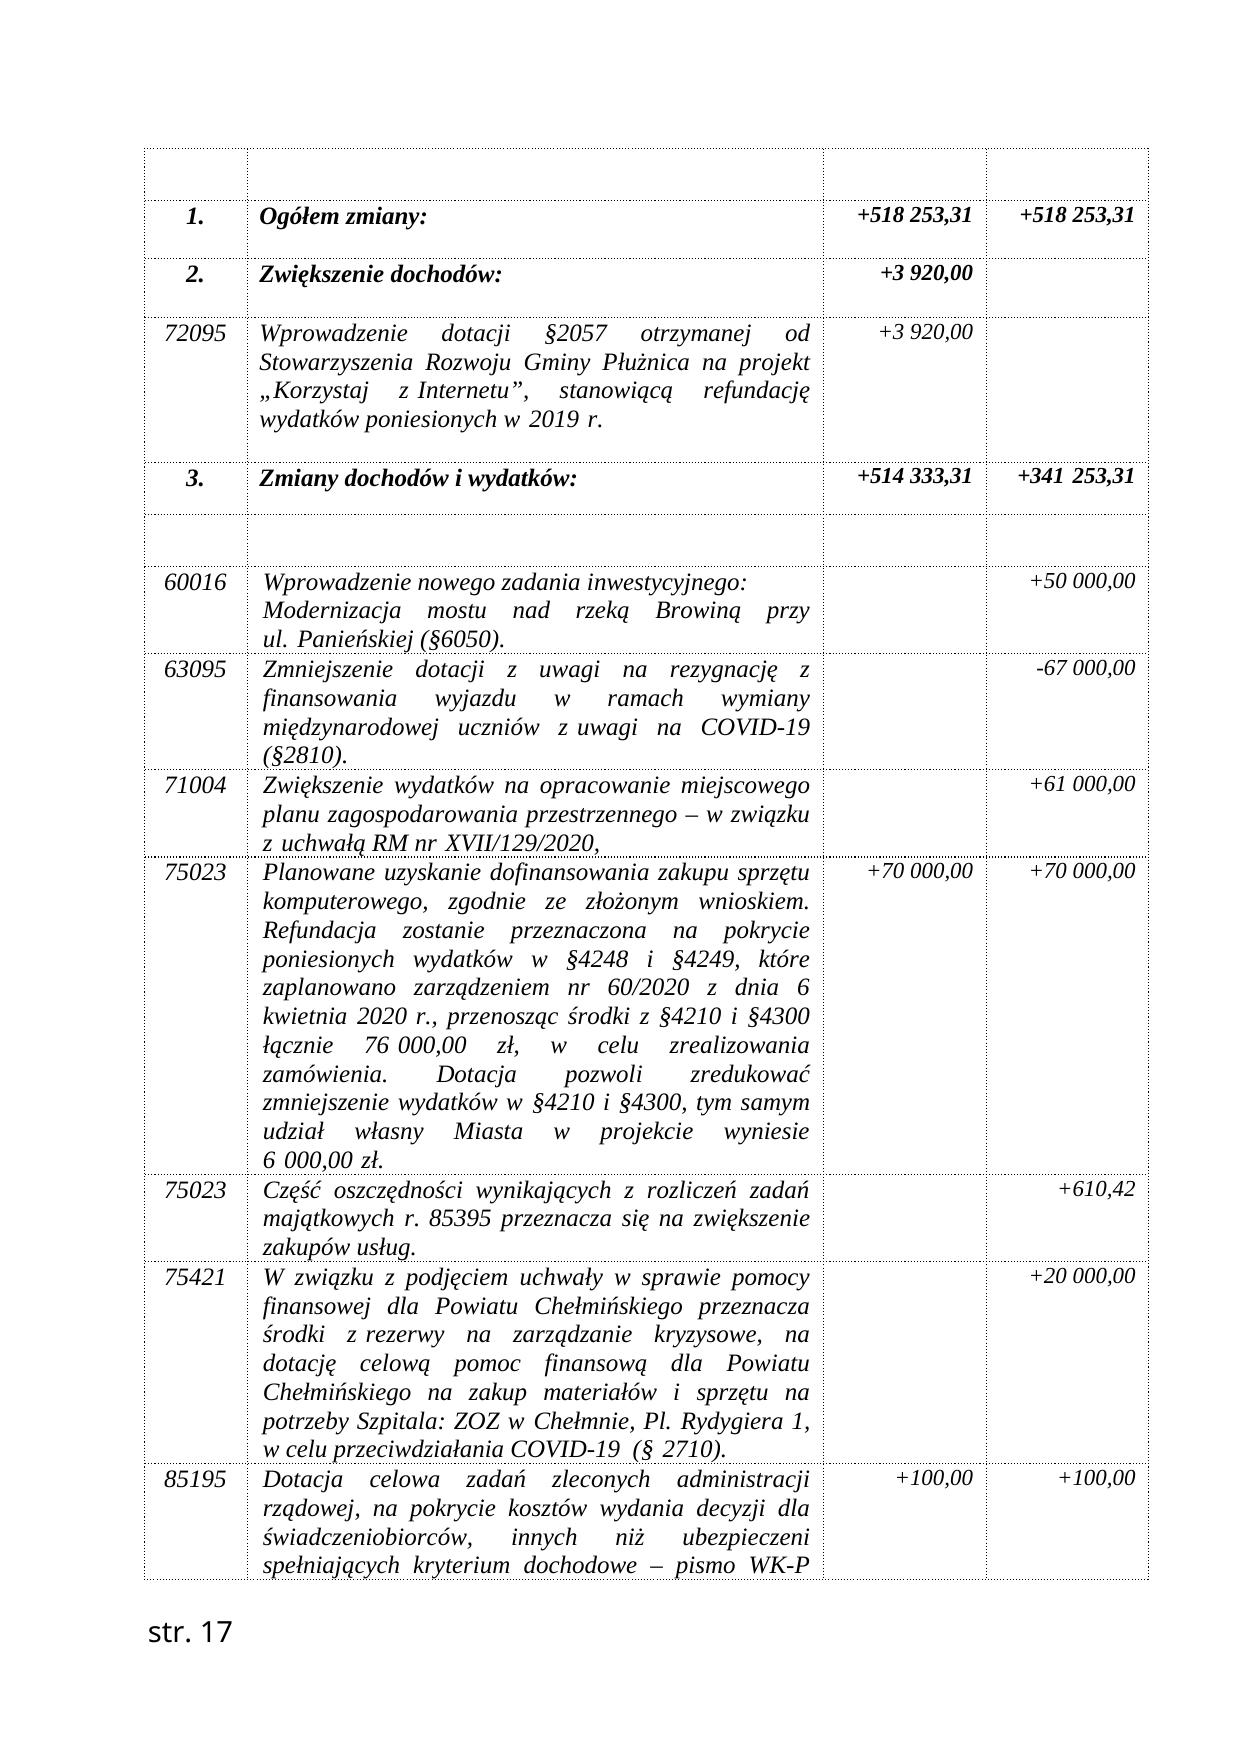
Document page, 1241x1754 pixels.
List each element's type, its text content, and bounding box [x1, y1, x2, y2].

table_cell +20 000,00 [986, 1261, 1149, 1463]
table_cell Wprowadzenie nowego zadania inwestycyjnego: Modernizacja mostu nad rzeką Browiną przy ul. Panieńskiej (§6050). [248, 566, 824, 653]
table_cell [986, 317, 1149, 462]
table_cell [145, 514, 248, 566]
table_cell +50 000,00 [986, 566, 1149, 653]
table_cell 3. [145, 462, 248, 514]
table_cell +518 253,31 [986, 200, 1149, 258]
table_cell 72095 [145, 317, 248, 462]
table_cell +61 000,00 [986, 769, 1149, 856]
table_cell Zwiększenie dochodów: [248, 258, 824, 317]
table_cell +514 333,31 [824, 462, 986, 514]
table_cell Zmniejszenie dotacji z uwagi na rezygnację z finansowania wyjazdu w ramach wymiany międzynarodowej uczniów z uwagi na COVID-19 (§2810). [248, 653, 824, 769]
table_cell [824, 148, 986, 200]
table_cell Część oszczędności wynikających z rozliczeń zadań majątkowych r. 85395 przeznacza się na zwiększenie zakupów usług. [248, 1174, 824, 1261]
table_cell 60016 [145, 566, 248, 653]
table_cell +610,42 [986, 1174, 1149, 1261]
table_cell 85195 [145, 1463, 248, 1579]
table_cell +341 253,31 [986, 462, 1149, 514]
table_cell 2. [145, 258, 248, 317]
table_cell [824, 566, 986, 653]
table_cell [248, 1463, 824, 1579]
table_cell -67 000,00 [986, 653, 1149, 769]
table_cell [824, 769, 986, 856]
table_cell [248, 148, 824, 200]
table_cell [248, 514, 824, 566]
table_cell Zmiany dochodów i wydatków: [248, 462, 824, 514]
table_cell Ogółem zmiany: [248, 200, 824, 258]
table_cell [986, 514, 1149, 566]
table_cell [824, 514, 986, 566]
table_cell 1. [145, 200, 248, 258]
table_cell [824, 1261, 986, 1463]
table_cell +3 920,00 [824, 258, 986, 317]
table_cell [986, 258, 1149, 317]
table_cell 63095 [145, 653, 248, 769]
table_cell +100,00 [824, 1463, 986, 1579]
table_cell [145, 148, 248, 200]
table_cell 71004 [145, 769, 248, 856]
table_cell +70 000,00 [824, 856, 986, 1174]
table_cell +70 000,00 [986, 856, 1149, 1174]
table_cell [986, 148, 1149, 200]
table_cell [824, 1174, 986, 1261]
table_cell 75023 [145, 1174, 248, 1261]
table_cell Wprowadzenie dotacji §2057 otrzymanej od Stowarzyszenia Rozwoju Gminy Płużnica na projekt „Korzystaj z Internetu”, stanowiącą refundację wydatków poniesionych w 2019 r. [248, 317, 824, 462]
table_cell Planowane uzyskanie dofinansowania zakupu sprzętu komputerowego, zgodnie ze złożonym wnioskiem. Refundacja zostanie przeznaczona na pokrycie poniesionych wydatków w §4248 i §4249, które zaplanowano zarządzeniem nr 60/2020 z dnia 6 kwietnia 2020 r., przenosząc środki z §4210 i §4300 łącznie 76 000,00 zł, w celu zrealizowania zamówienia. Dotacja pozwoli zredukować zmniejszenie wydatków w §4210 i §4300, tym samym udział własny Miasta w projekcie wyniesie 6 000,00 zł. [248, 856, 824, 1174]
table_cell [824, 653, 986, 769]
table_cell 75023 [145, 856, 248, 1174]
table_cell W związku z podjęciem uchwały w sprawie pomocy finansowej dla Powiatu Chełmińskiego przeznacza środki z rezerwy na zarządzanie kryzysowe, na dotację celową pomoc finansową dla Powiatu Chełmińskiego na zakup materiałów i sprzętu na potrzeby Szpitala: ZOZ w Chełmnie, Pl. Rydygiera 1, w celu przeciwdziałania COVID-19 (§ 2710). [248, 1261, 824, 1463]
table_cell +100,00 [986, 1463, 1149, 1579]
table_cell 75421 [145, 1261, 248, 1463]
table_cell +3 920,00 [824, 317, 986, 462]
table_cell +518 253,31 [824, 200, 986, 258]
table_cell Zwiększenie wydatków na opracowanie miejscowego planu zagospodarowania przestrzennego – w związku z uchwałą RM nr XVII/129/2020, [248, 769, 824, 856]
